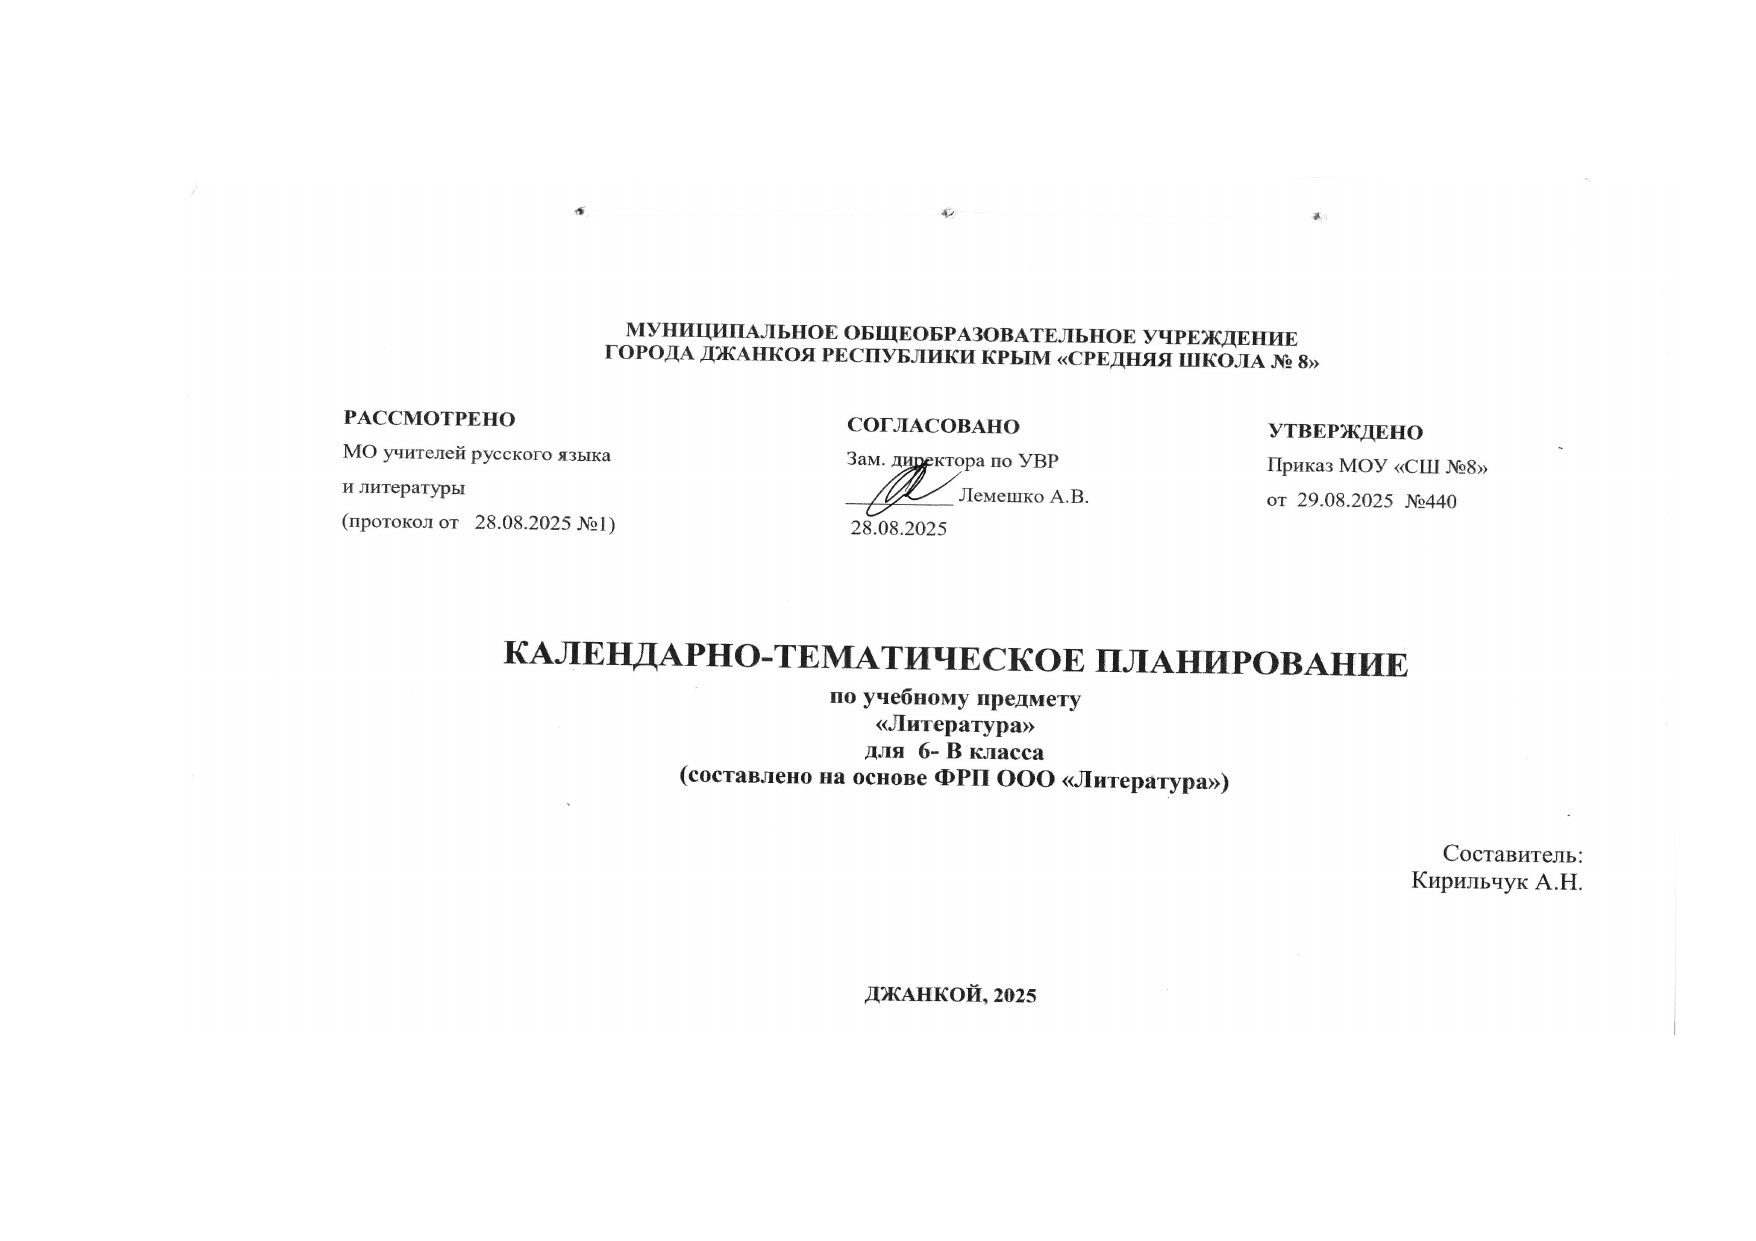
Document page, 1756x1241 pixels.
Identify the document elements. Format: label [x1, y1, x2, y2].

picture [177, 177, 1676, 1035]
